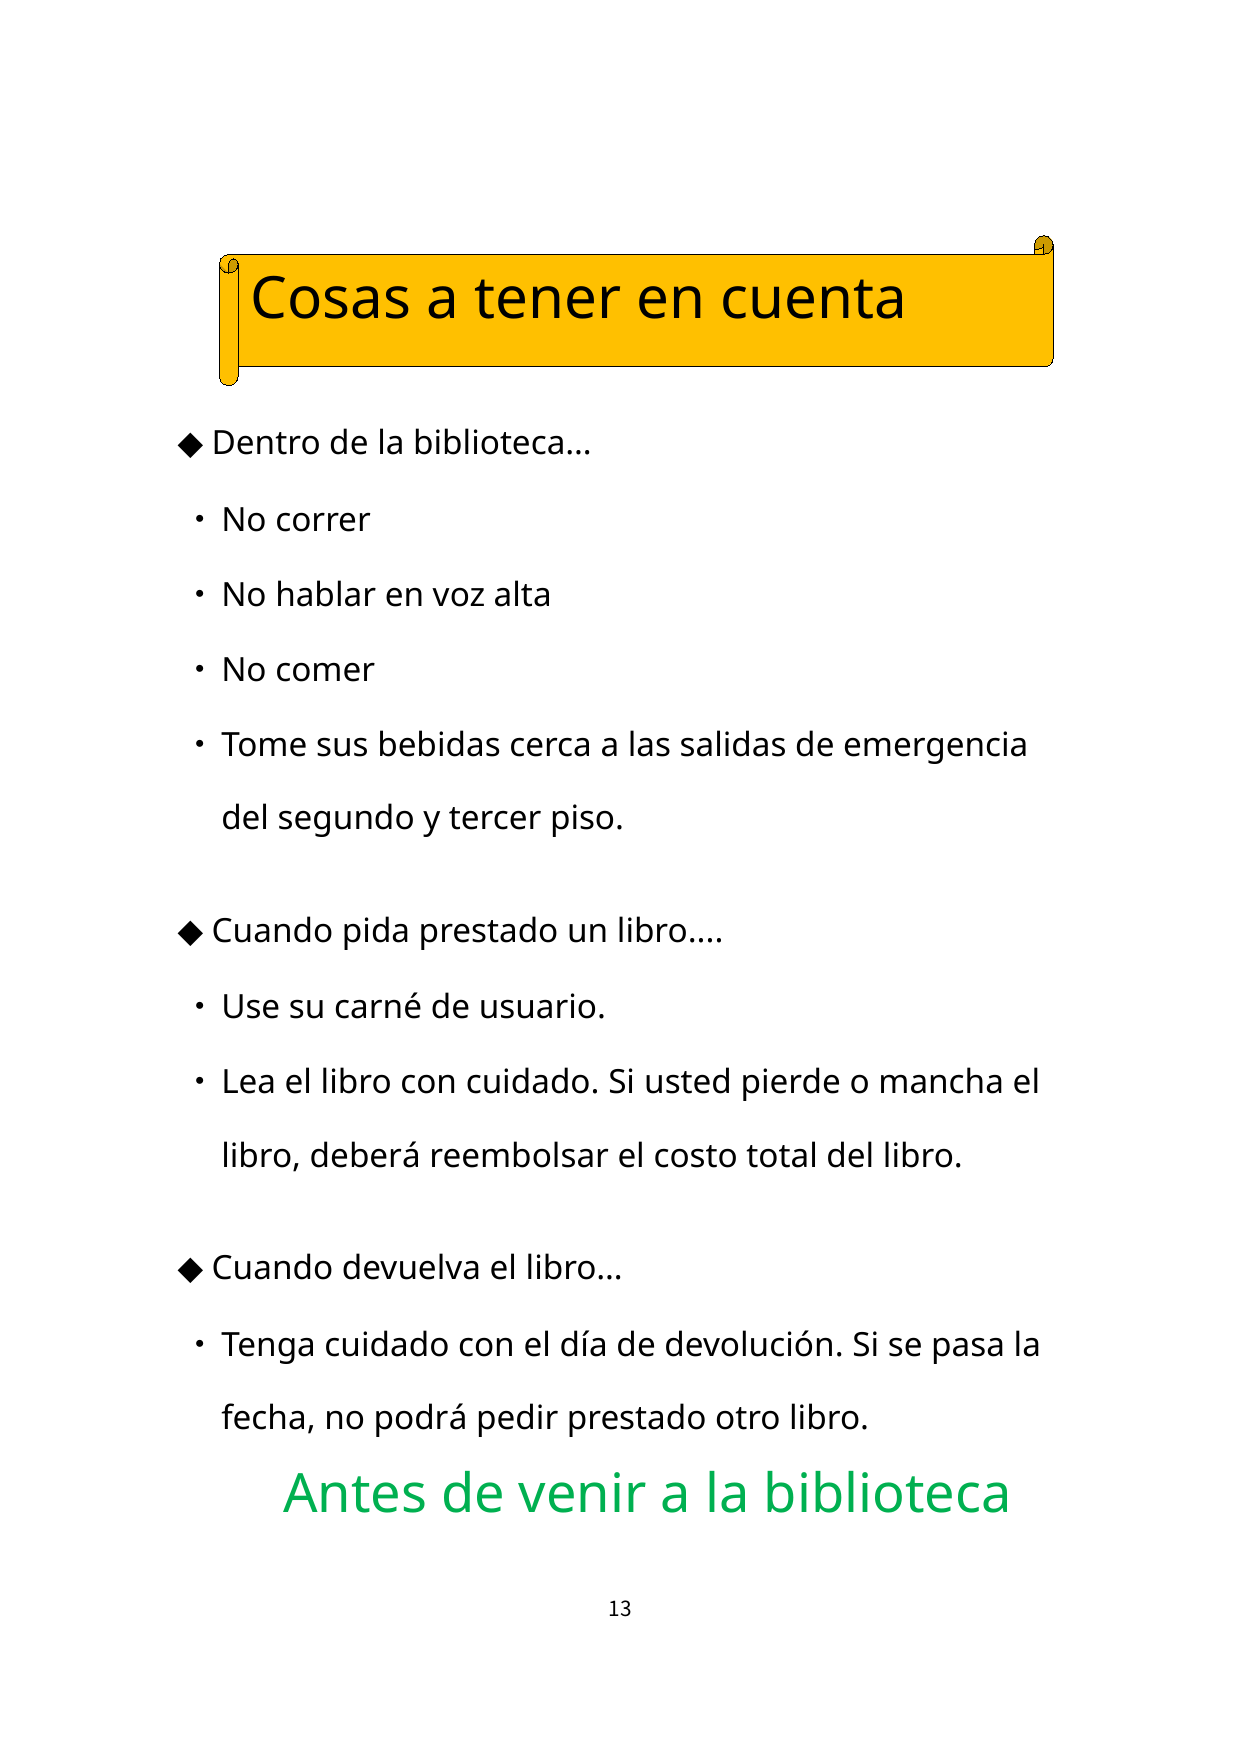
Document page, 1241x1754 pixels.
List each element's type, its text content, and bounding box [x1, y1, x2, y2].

text ◆ Dentro de la biblioteca… [177, 404, 1063, 479]
list Tenga cuidado con el día de devolución. Si se pasa la fecha, no podrá pedir prestado otro libro. [183, 1304, 1063, 1454]
text ◆ Cuando devuelva el libro… [177, 1229, 1063, 1304]
list Lea el libro con cuidado. Si usted pierde o mancha el libro, deberá reembolsar el costo total del libro. [183, 1042, 1063, 1192]
list No hablar en voz alta [183, 554, 1063, 629]
list No correr [183, 479, 1063, 554]
list No comer [183, 629, 1063, 704]
text Antes de venir a la biblioteca [177, 1454, 1063, 1529]
list Use su carné de usuario. [183, 967, 1063, 1042]
list Tome sus bebidas cerca a las salidas de emergencia del segundo y tercer piso. [183, 704, 1063, 854]
text ◆ Cuando pida prestado un libro.... [177, 892, 1063, 967]
